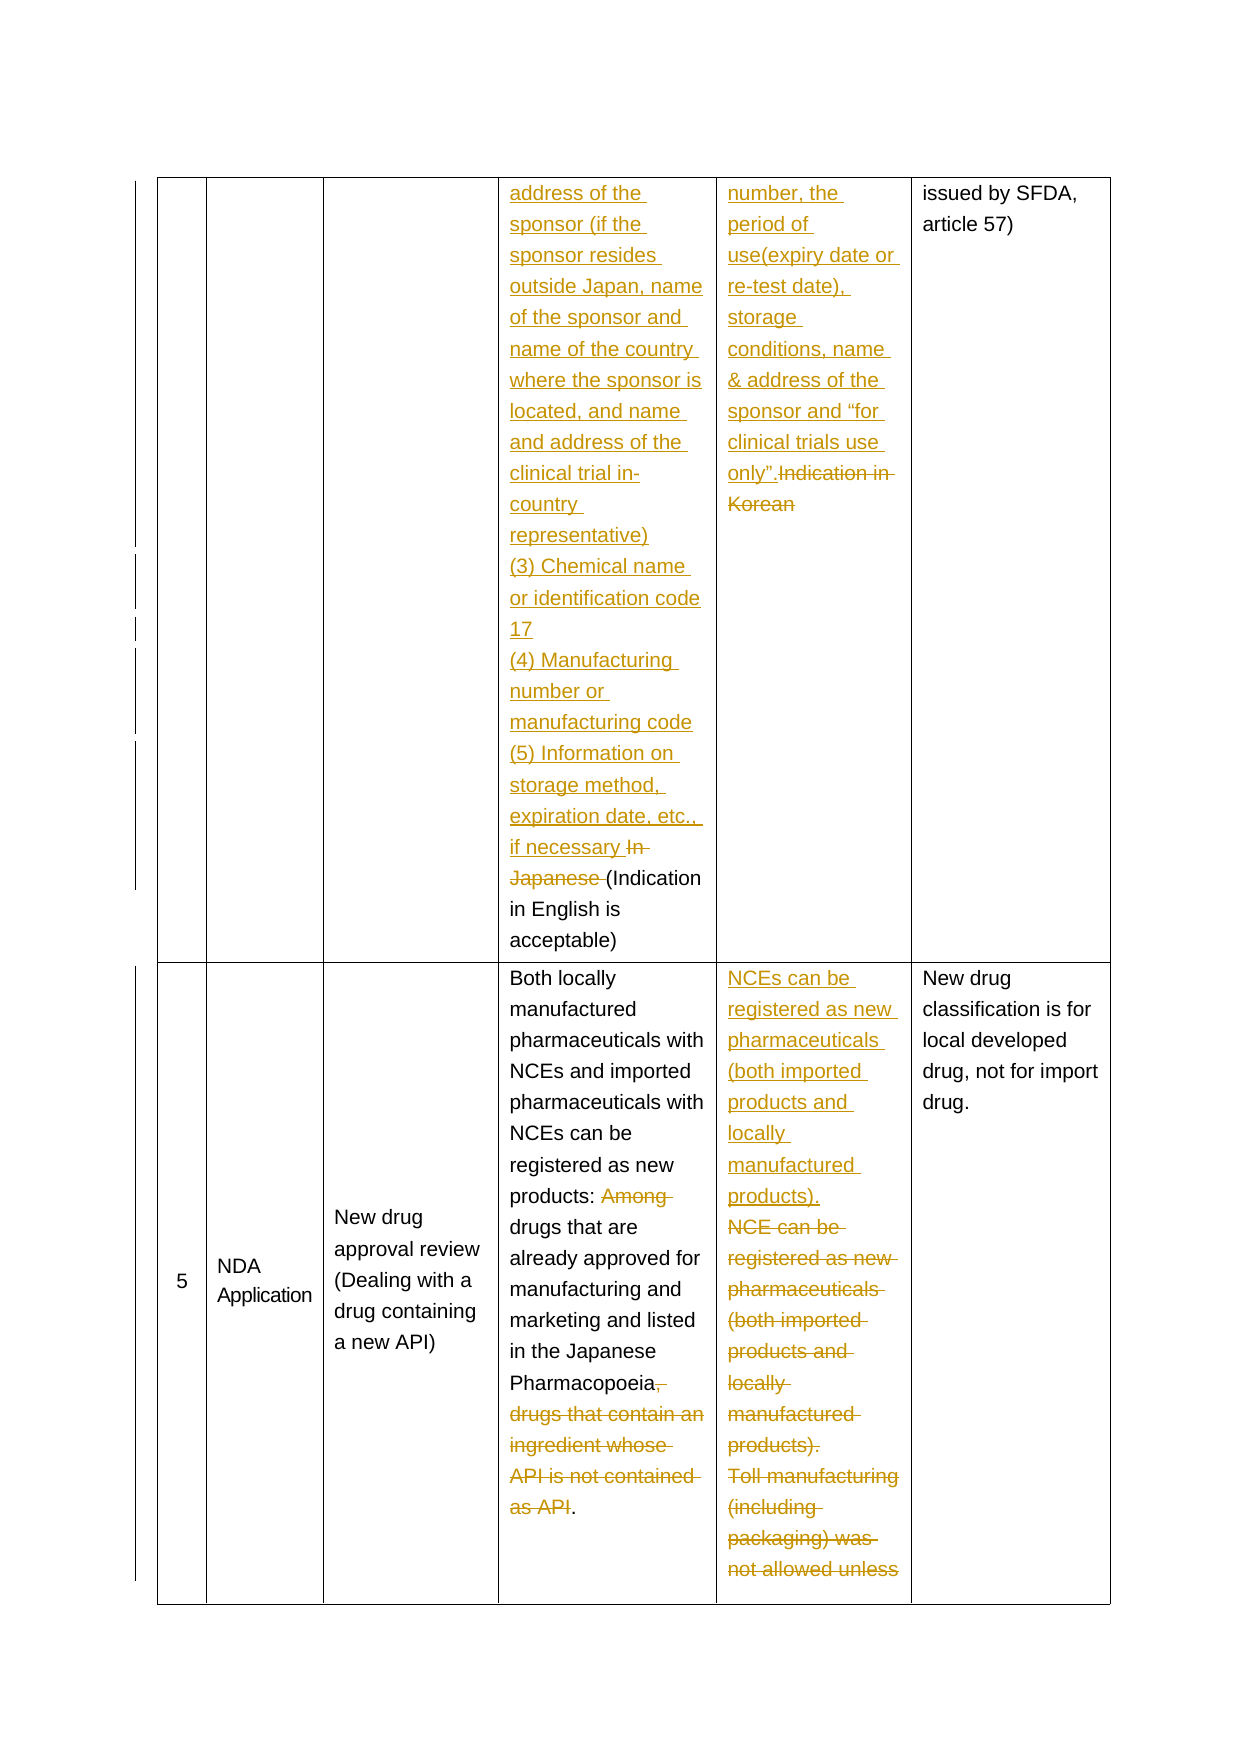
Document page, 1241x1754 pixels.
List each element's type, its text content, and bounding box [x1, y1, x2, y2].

table_cell [717, 963, 911, 1603]
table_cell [499, 178, 716, 962]
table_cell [912, 963, 1110, 1603]
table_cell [324, 178, 498, 962]
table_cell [499, 963, 716, 1603]
table_cell 5 [158, 963, 206, 1603]
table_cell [324, 963, 498, 1603]
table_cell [912, 178, 1110, 962]
table_cell NDA Application [207, 963, 323, 1603]
table_cell [717, 178, 911, 962]
